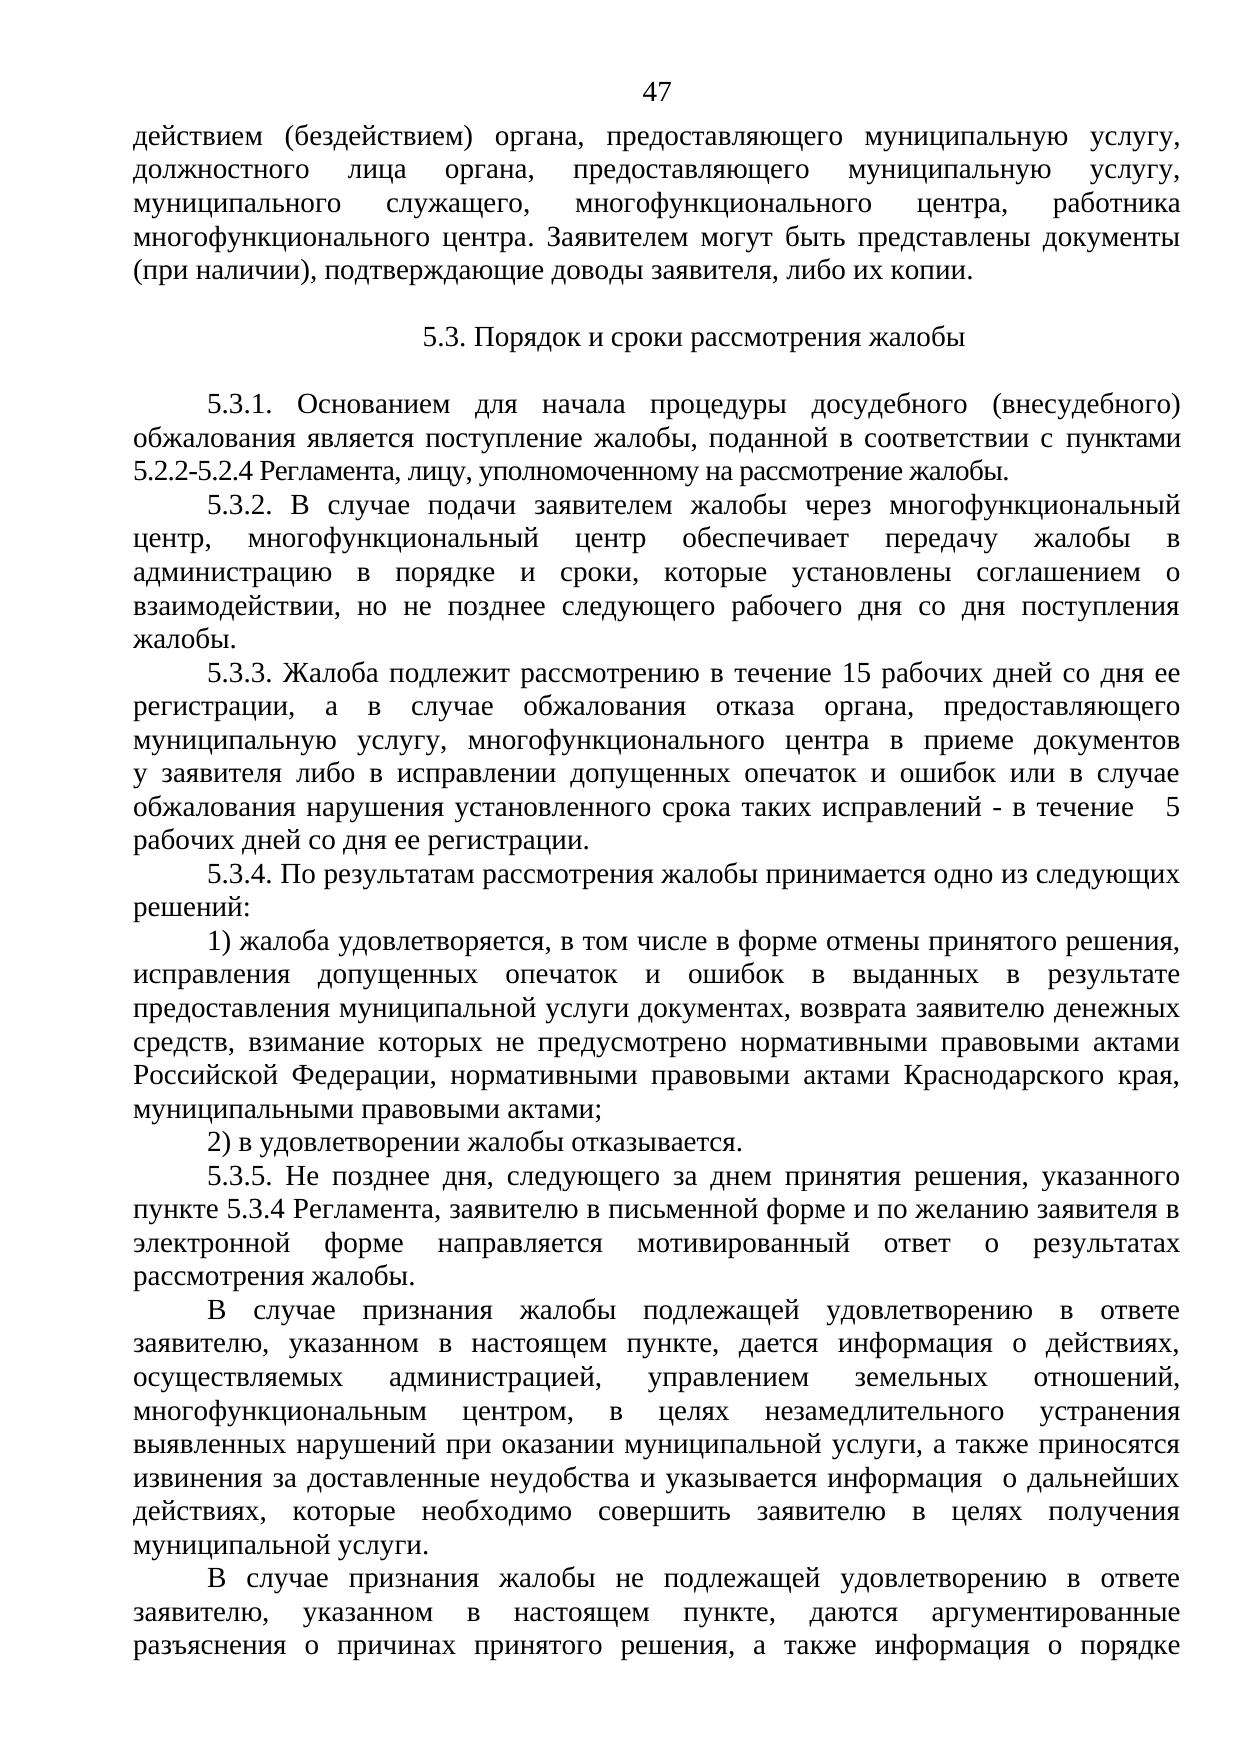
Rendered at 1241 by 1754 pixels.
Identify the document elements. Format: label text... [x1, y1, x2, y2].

text 5.3. Порядок и сроки рассмотрения жалобы [133, 319, 1181, 353]
text 5.3.2. В случае подачи заявителем жалобы через многофункциональный центр, многофункциональный центр обеспечивает передачу жалобы в администрацию в порядке и сроки, которые установлены соглашением о взаимодействии, но не позднее следующего рабочего дня со дня поступления жалобы. [133, 487, 1181, 655]
text 5.3.3. Жалоба подлежит рассмотрению в течение 15 рабочих дней со дня ее регистрации, а в случае обжалования отказа органа, предоставляющего муниципальную услугу, многофункционального центра в приеме документов у заявителя либо в исправлении допущенных опечаток и ошибок или в случае обжалования нарушения установленного срока таких исправлений - в течение 5 рабочих дней со дня ее регистрации. [133, 655, 1181, 856]
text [133, 118, 1181, 286]
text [133, 1560, 1181, 1661]
text В случае признания жалобы подлежащей удовлетворению в ответе заявителю, указанном в настоящем пункте, дается информация о действиях, осуществляемых администрацией, управлением земельных отношений, многофункциональным центром, в целях незамедлительного устранения выявленных нарушений при оказании муниципальной услуги, а также приносятся извинения за доставленные неудобства и указывается информация о дальнейших действиях, которые необходимо совершить заявителю в целях получения муниципальной услуги. [133, 1292, 1181, 1560]
text 5.3.1. Основанием для начала процедуры досудебного (внесудебного) обжалования является поступление жалобы, поданной в соответствии с пунктами 5.2.2-5.2.4 Регламента, лицу, уполномоченному на рассмотрение жалобы. [133, 386, 1181, 487]
text 1) жалоба удовлетворяется, в том числе в форме отмены принятого решения, исправления допущенных опечаток и ошибок в выданных в результате предоставления муниципальной услуги документах, возврата заявителю денежных средств, взимание которых не предусмотрено нормативными правовыми актами Российской Федерации, нормативными правовыми актами Краснодарского края, муниципальными правовыми актами; [133, 923, 1181, 1124]
text 5.3.5. Не позднее дня, следующего за днем принятия решения, указанного пункте 5.3.4 Регламента, заявителю в письменной форме и по желанию заявителя в электронной форме направляется мотивированный ответ о результатах рассмотрения жалобы. [133, 1258, 1181, 1292]
text 5.3.4. По результатам рассмотрения жалобы принимается одно из следующих решений: [133, 856, 1181, 923]
text 2) в удовлетворении жалобы отказывается. [133, 1124, 1181, 1158]
